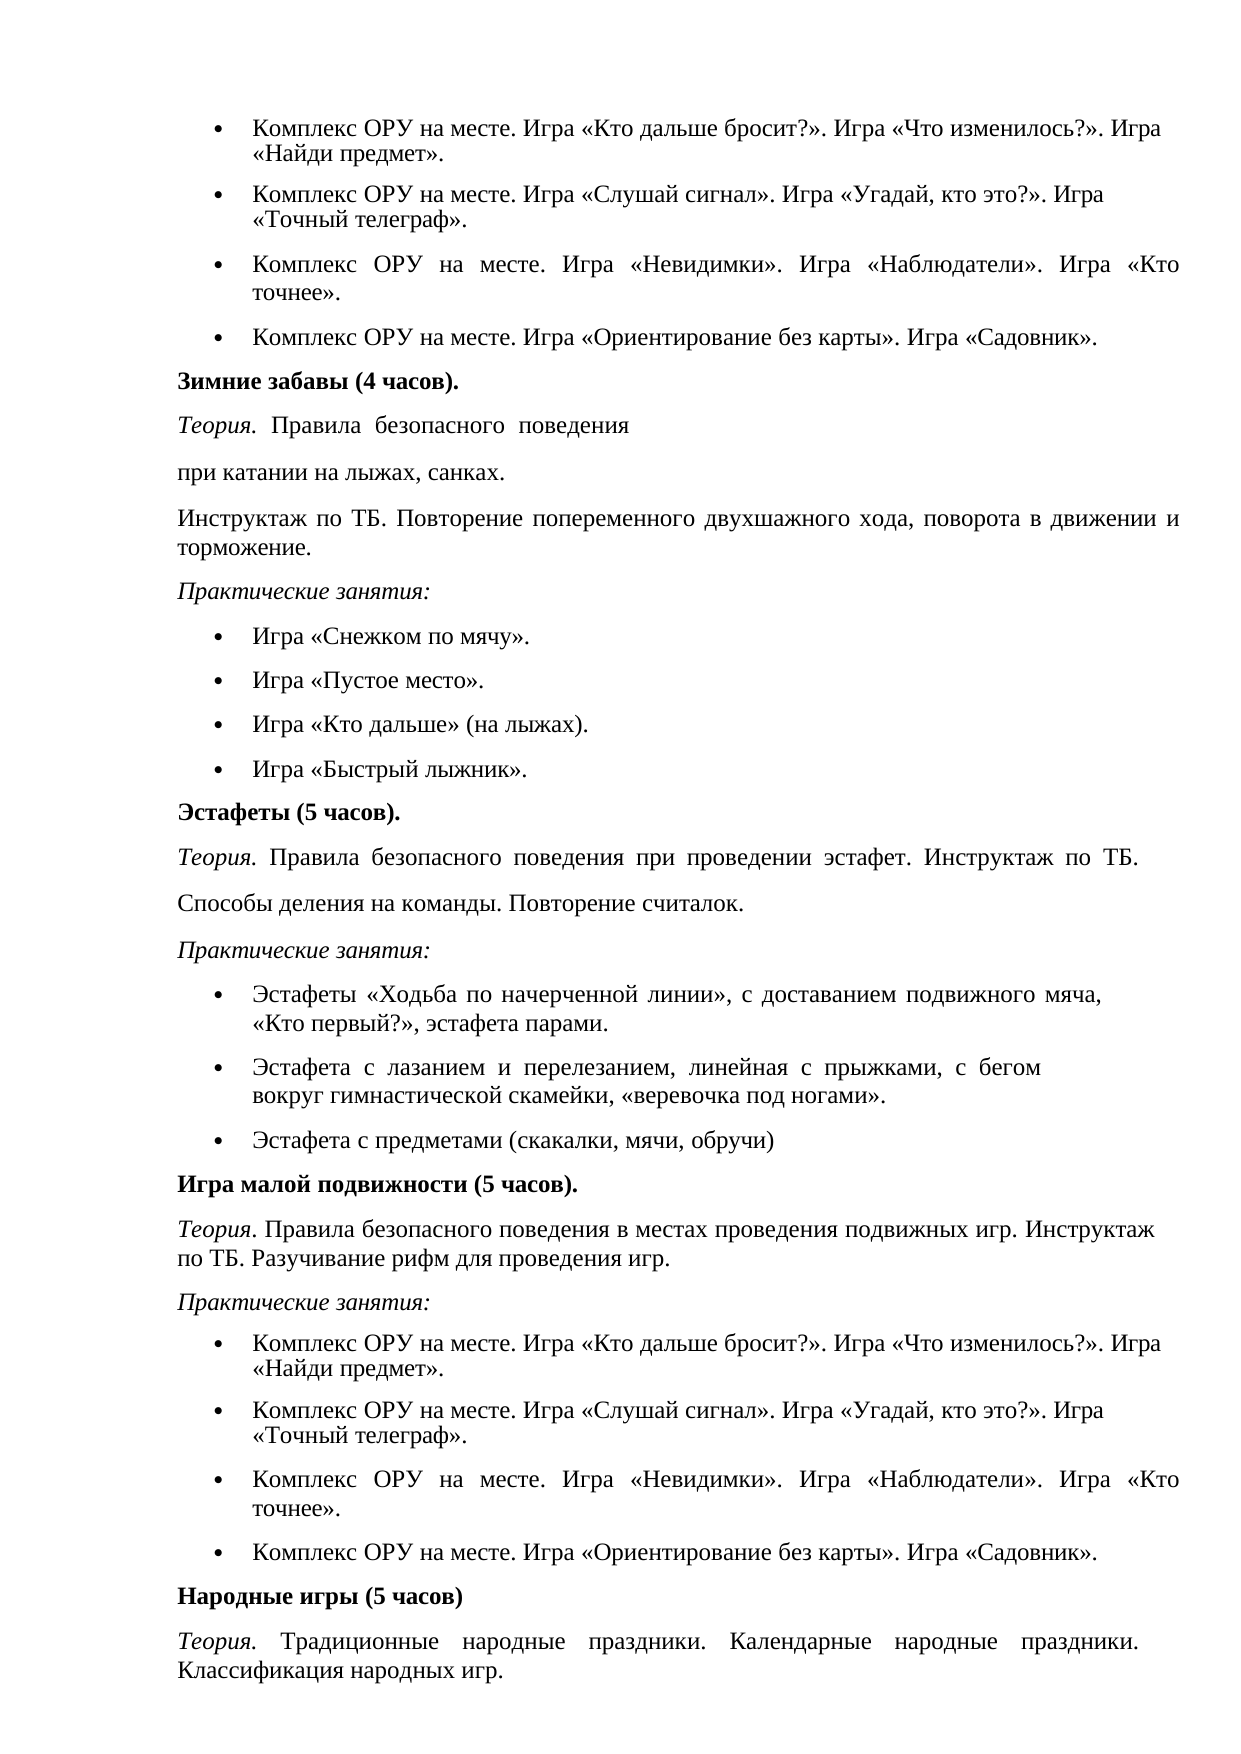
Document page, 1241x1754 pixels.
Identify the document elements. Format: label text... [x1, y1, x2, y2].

text Теория. Правила безопасного поведения при катании на лыжах, санках. [177, 410, 629, 486]
list Эстафета с лазанием и перелезанием, линейная с прыжками, с бегом вокруг гимнастической скамейки, «веревочка под ногами». [214, 1052, 1042, 1109]
list Эстафета с предметами (скакалки, мячи, обручи) [214, 1125, 1180, 1154]
subtitle Зимние забавы (4 часов). [177, 366, 1180, 394]
subtitle Народные игры (5 часов) [177, 1581, 1180, 1610]
text Практические занятия: [177, 935, 1180, 964]
text Теория. Правила безопасного поведения в местах проведения подвижных игр. Инструктаж по ТБ. Разучивание рифм для проведения игр. [177, 1214, 1155, 1271]
list Комплекс ОРУ на месте. Игра «Невидимки». Игра «Наблюдатели». Игра «Кто точнее». [214, 249, 1180, 306]
list Эстафеты «Ходьба по начерченной линии», с доставанием подвижного мяча, «Кто первый?», эстафета парами. [214, 979, 1102, 1037]
list Комплекс ОРУ на месте. Игра «Кто дальше бросит?». Игра «Что изменилось?». Игра [214, 1331, 1180, 1357]
text Теория. Традиционные народные праздники. Календарные народные праздники. Классификация народных игр. [177, 1626, 1139, 1683]
list Комплекс ОРУ на месте. Игра «Слушай сигнал». Игра «Угадай, кто это?». Игра [214, 182, 1180, 208]
text Практические занятия: [177, 576, 1180, 605]
subtitle Эстафеты (5 часов). [177, 797, 1180, 826]
text «Найди предмет». [252, 141, 1180, 166]
list Игра «Кто дальше» (на лыжах). [214, 709, 1180, 738]
text «Найди предмет». [252, 1357, 1180, 1382]
subtitle Игра малой подвижности (5 часов). [177, 1169, 1180, 1197]
list Игра «Снежком по мячу». [214, 621, 1180, 649]
text Инструктаж по ТБ. Повторение попеременного двухшажного хода, поворота в движении и торможение. [177, 504, 1180, 560]
list Игра «Быстрый лыжник». [214, 754, 1180, 782]
list Игра «Пустое место». [214, 665, 1180, 694]
list Комплекс ОРУ на месте. Игра «Кто дальше бросит?». Игра «Что изменилось?». Игра [214, 116, 1180, 141]
text «Точный телеграф». [252, 208, 1180, 233]
list Комплекс ОРУ на месте. Игра «Слушай сигнал». Игра «Угадай, кто это?». Игра [214, 1398, 1180, 1423]
text «Точный телеграф». [252, 1423, 1180, 1448]
text Практические занятия: [177, 1287, 1180, 1316]
list Комплекс ОРУ на месте. Игра «Невидимки». Игра «Наблюдатели». Игра «Кто точнее». [214, 1464, 1180, 1522]
list Комплекс ОРУ на месте. Игра «Ориентирование без карты». Игра «Садовник». [214, 1537, 1180, 1566]
list Комплекс ОРУ на месте. Игра «Ориентирование без карты». Игра «Садовник». [214, 322, 1180, 350]
text Теория. Правила безопасного поведения при проведении эстафет. Инструктаж по ТБ. Способы деления на команды. Повторение считалок. [177, 842, 1139, 917]
